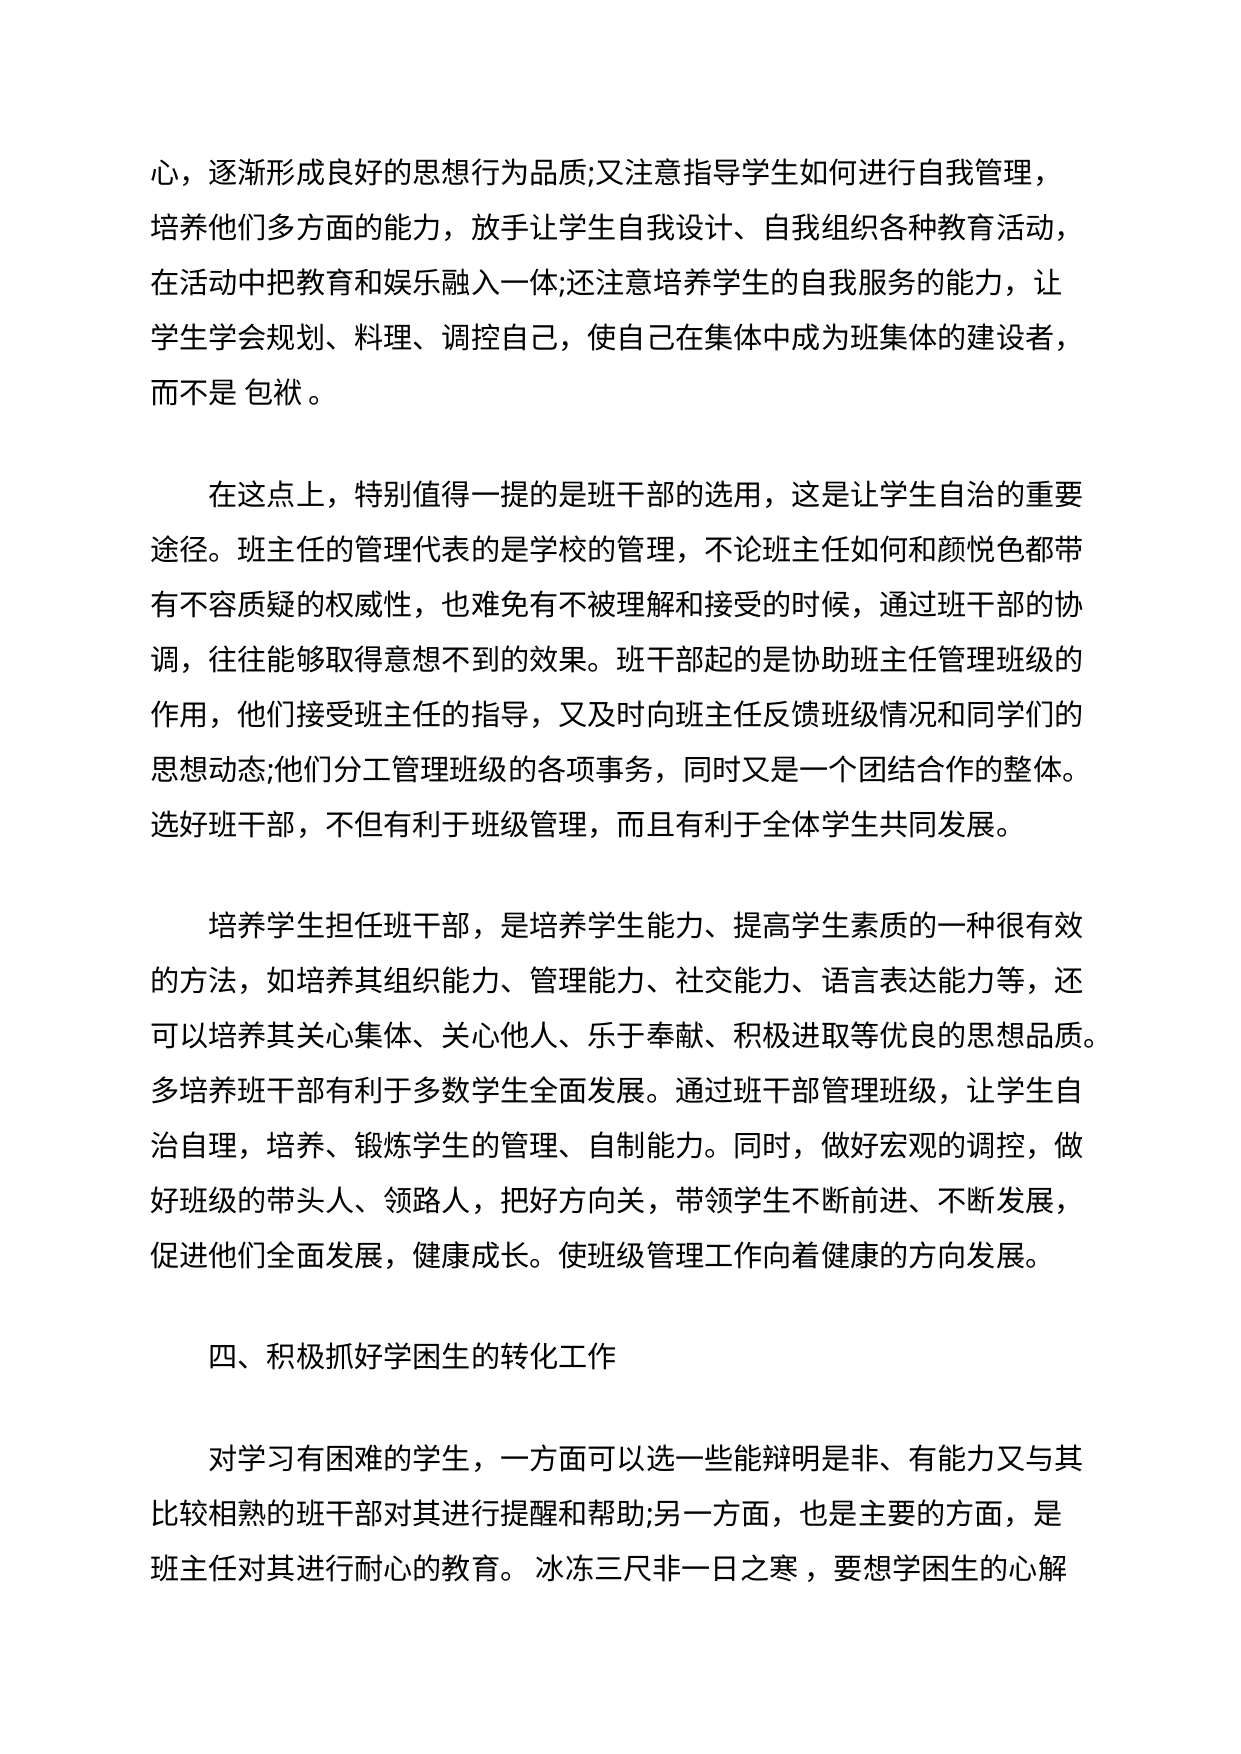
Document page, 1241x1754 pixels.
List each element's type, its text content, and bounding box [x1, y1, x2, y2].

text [150, 150, 1090, 412]
text 四、积极抓好学困生的转化工作 [150, 1334, 1090, 1376]
text 培养学生担任班干部，是培养学生能力、提高学生素质的一种很有效的方法，如培养其组织能力、管理能力、社交能力、语言表达能力等，还可以培养其关心集体、关心他人、乐于奉献、积极进取等优良的思想品质。多培养班干部有利于多数学生全面发展。通过班干部管理班级，让学生自治自理，培养、锻炼学生的管理、自制能力。同时，做好宏观的调控，做好班级的带头人、领路人，把好方向关，带领学生不断前进、不断发展，促进他们全面发展，健康成长。使班级管理工作向着健康的方向发展。 [150, 903, 1090, 1274]
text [150, 1436, 1090, 1588]
text 在这点上，特别值得一提的是班干部的选用，这是让学生自治的重要途径。班主任的管理代表的是学校的管理，不论班主任如何和颜悦色都带有不容质疑的权威性，也难免有不被理解和接受的时候，通过班干部的协调，往往能够取得意想不到的效果。班干部起的是协助班主任管理班级的作用，他们接受班主任的指导，又及时向班主任反馈班级情况和同学们的思想动态;他们分工管理班级的各项事务，同时又是一个团结合作的整体。选好班干部，不但有利于班级管理，而且有利于全体学生共同发展。 [150, 472, 1090, 843]
